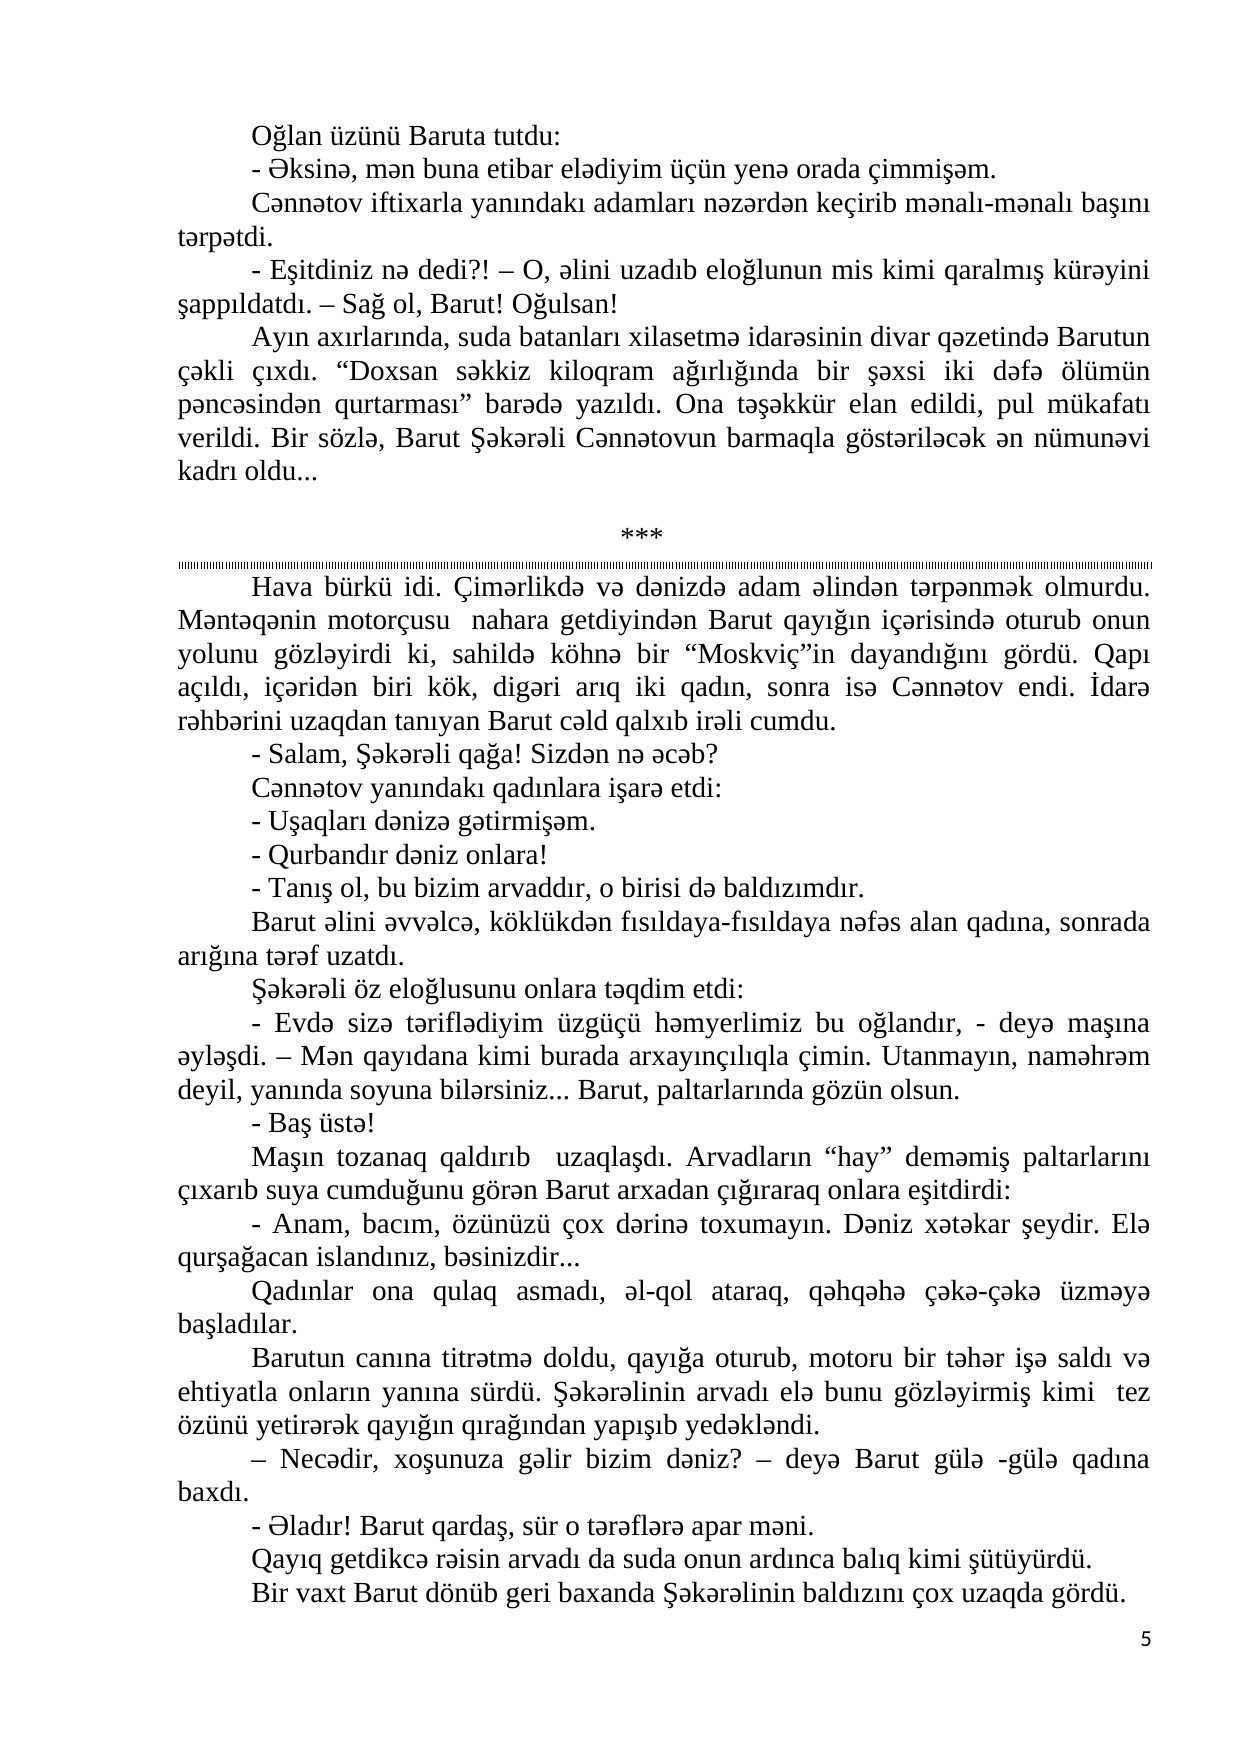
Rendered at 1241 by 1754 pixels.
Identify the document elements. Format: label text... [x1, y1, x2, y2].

text - Əksinə, mən buna etibar elədiyim üçün yenə orada çimmişəm. [177, 152, 1152, 185]
text *** [177, 521, 1152, 569]
text - Evdə sizə təriflədiyim üzgüçü həmyerlimiz bu oğlandır, - deyə maşına əyləşdi. – Mən qayıdana kimi burada arxayınçılıqla çimin. Utanmayın, naməhrəm deyil, yanında soyuna bilərsiniz... Barut, paltarlarında gözün olsun. [177, 1005, 1152, 1105]
text Qadınlar ona qulaq asmadı, əl-qol ataraq, qəhqəhə çəkə-çəkə üzməyə başladılar. [177, 1273, 1152, 1340]
text – Necədir, xoşunuza gəlir bizim dəniz? – deyə Barut gülə -gülə qadına baxdı. [177, 1441, 1152, 1508]
text - Tanış ol, bu bizim arvaddır, o birisi də baldızımdır. [177, 871, 1152, 904]
text Barut əlini əvvəlcə, köklükdən fısıldaya-fısıldaya nəfəs alan qadına, sonrada arığına tərəf uzatdı. [177, 904, 1152, 971]
text - Qurbandır dəniz onlara! [177, 837, 1152, 871]
text Cənnətov iftixarla yanındakı adamları nəzərdən keçirib mənalı-mənalı başını tərpətdi. [177, 185, 1152, 252]
text - Uşaqları dənizə gətirmişəm. [177, 803, 1152, 837]
text - Salam, Şəkərəli qağa! Sizdən nə əcəb? [177, 736, 1152, 770]
text Cənnətov yanındakı qadınlara işarə etdi: [177, 770, 1152, 803]
text - Anam, bacım, özünüzü çox dərinə toxumayın. Dəniz xətəkar şeydir. Elə qurşağacan islandınız, bəsinizdir... [177, 1206, 1152, 1273]
text Qayıq getdikcə rəisin arvadı da suda onun ardınca balıq kimi şütüyürdü. [177, 1541, 1152, 1575]
text Barutun canına titrətmə doldu, qayığa oturub, motoru bir təhər işə saldı və ehtiyatla onların yanına sürdü. Şəkərəlinin arvadı elə bunu gözləyirmiş kimi tez özünü yetirərək qayığın qırağından yapışıb yedəkləndi. [177, 1340, 1152, 1441]
text Oğlan üzünü Baruta tutdu: [177, 118, 1152, 152]
text Hava bürkü idi. Çimərlikdə və dənizdə adam əlindən tərpənmək olmurdu. Məntəqənin motorçusu nahara getdiyindən Barut qayığın içərisində oturub onun yolunu gözləyirdi ki, sahildə köhnə bir “Moskviç”in dayandığını gördü. Qapı açıldı, içəridən biri kök, digəri arıq iki qadın, sonra isə Cənnətov endi. İdarə rəhbərini uzaqdan tanıyan Barut cəld qalxıb irəli cumdu. [177, 569, 1152, 736]
text Bir vaxt Barut dönüb geri baxanda Şəkərəlinin baldızını çox uzaqda gördü. [177, 1575, 1152, 1608]
text - Eşitdiniz nə dedi?! – O, əlini uzadıb eloğlunun mis kimi qaralmış kürəyini şappıldatdı. – Sağ ol, Barut! Oğulsan! [177, 252, 1152, 319]
text Şəkərəli öz eloğlusunu onlara təqdim etdi: [177, 971, 1152, 1005]
text Maşın tozanaq qaldırıb uzaqlaşdı. Arvadların “hay” deməmiş paltarlarını çıxarıb suya cumduğunu görən Barut arxadan çığıraraq onlara eşitdirdi: [177, 1139, 1152, 1206]
text - Əladır! Barut qardaş, sür o tərəflərə apar məni. [177, 1508, 1152, 1541]
text Ayın axırlarında, suda batanları xilasetmə idarəsinin divar qəzetində Barutun çəkli çıxdı. “Doxsan səkkiz kiloqram ağırlığında bir şəxsi iki dəfə ölümün pəncəsindən qurtarması” barədə yazıldı. Ona təşəkkür elan edildi, pul mükafatı verildi. Bir sözlə, Barut Şəkərəli Cənnətovun barmaqla göstəriləcək ən nümunəvi kadrı oldu... [177, 319, 1152, 487]
text - Baş üstə! [177, 1105, 1152, 1139]
